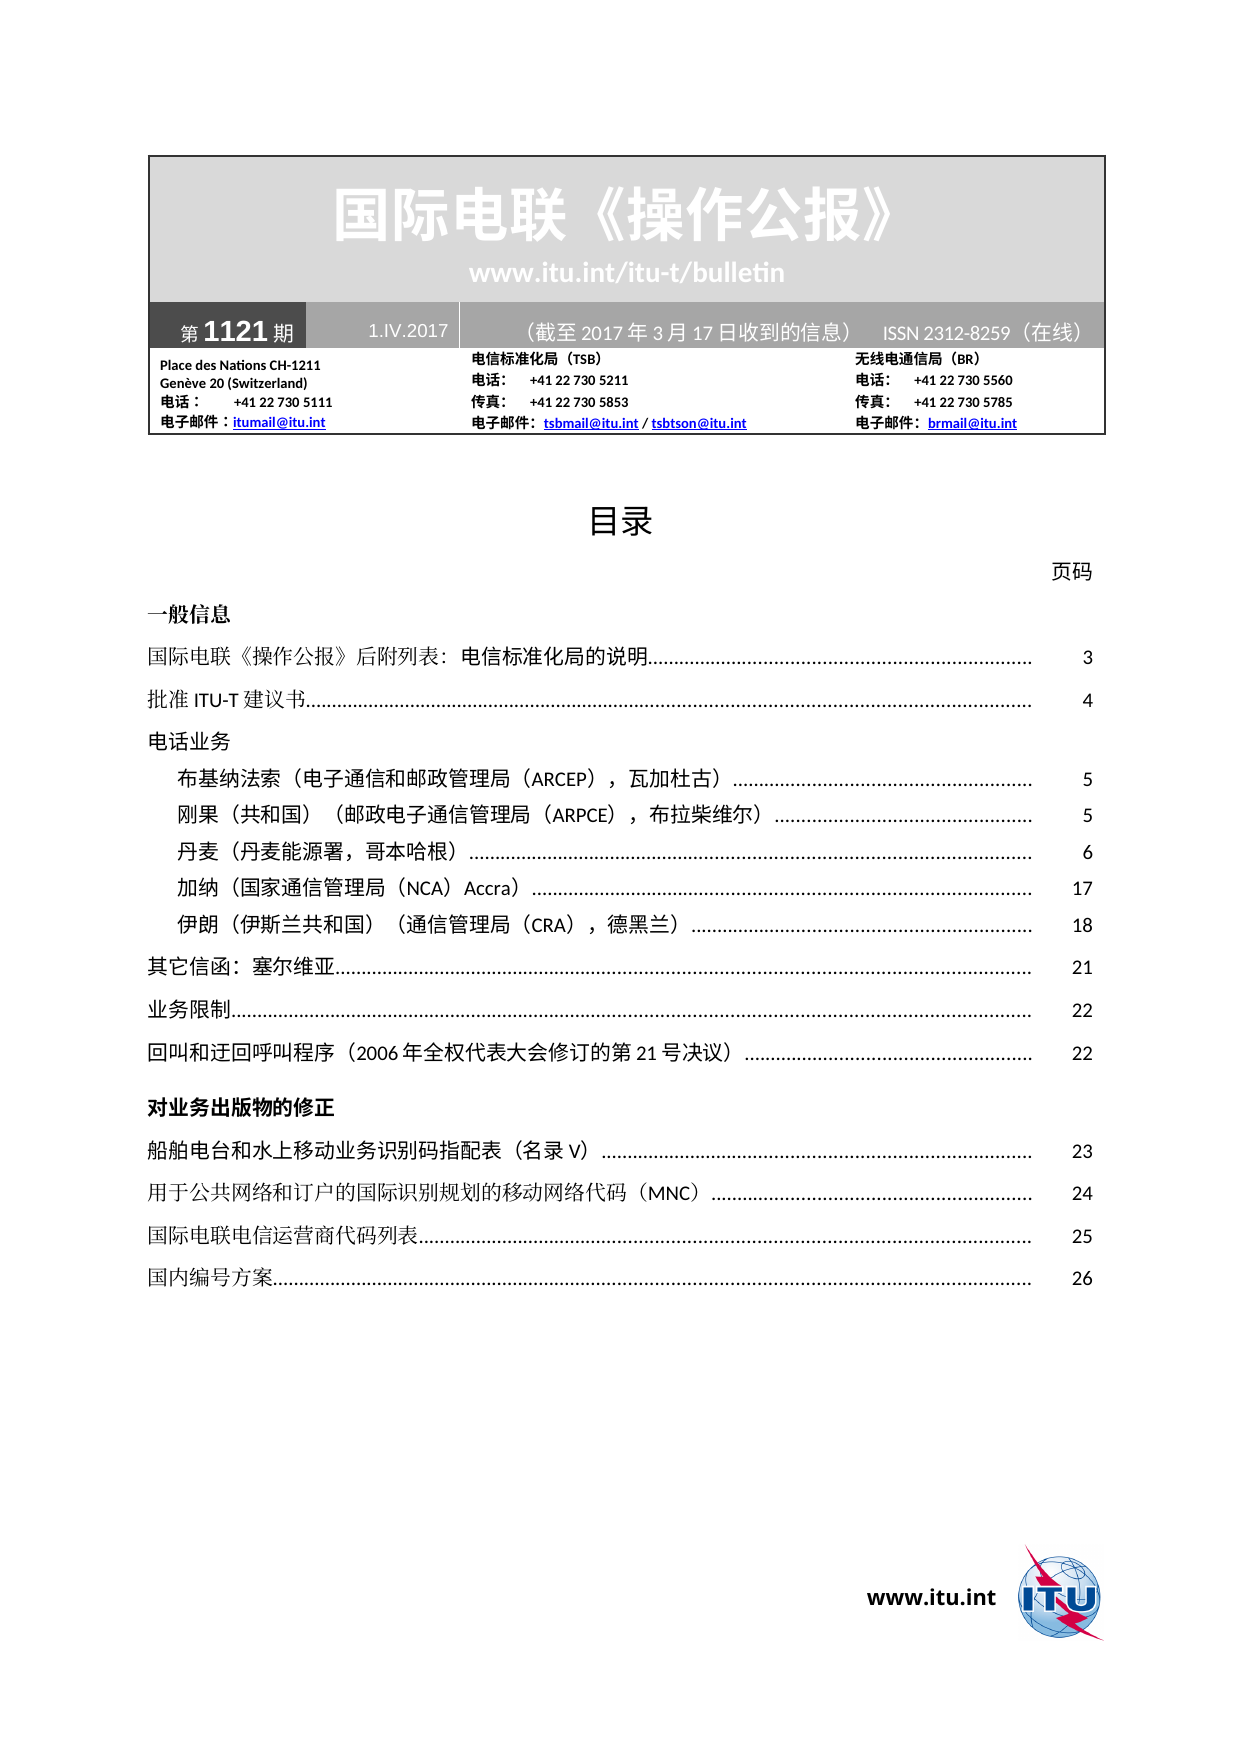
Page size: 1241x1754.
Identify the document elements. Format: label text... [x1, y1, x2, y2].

text 伊朗（伊斯兰共和国）（通信管理局（CRA），德黑兰） 18 [177, 908, 1092, 938]
text 业务限制 22 [148, 993, 1092, 1023]
text 对业务出版物的修正 [148, 1091, 1092, 1121]
subtitle 目录 [148, 497, 1092, 543]
picture [1018, 1544, 1104, 1641]
table_cell Place des Nations CH-1211 Genève 20 (Switzerland) 电话： +41 22 730 5111 电子邮件：itumail@itu.int [150, 348, 459, 432]
table_header 国际电联《操作公报》 www.itu.int/itu-t/bulletin [150, 157, 1104, 302]
table_cell 1.IV.2017 [306, 302, 459, 348]
text 批准ITU-T建议书 4 [148, 683, 1092, 713]
text 国际电联电信运营商代码列表 25 [148, 1219, 1092, 1249]
text 国内编号方案 26 [148, 1261, 1092, 1291]
text 布基纳法索（电子通信和邮政管理局（ARCEP），瓦加杜古） 5 [177, 762, 1092, 792]
text 电话业务 [148, 726, 1092, 756]
text 其它信函：塞尔维亚 21 [148, 951, 1092, 981]
text 一般信息 [148, 598, 1092, 628]
text 丹麦（丹麦能源署，哥本哈根） 6 [177, 835, 1092, 865]
text 国际电联《操作公报》后附列表：电信标准化局的说明 3 [148, 640, 1092, 671]
text 加纳（国家通信管理局（NCA）Accra） 17 [177, 871, 1092, 902]
table_cell 电信标准化局（TSB） 电话： +41 22 730 5211 传真： +41 22 730 5853 电子邮件：tsbmail@itu.int / tsbtson@itu.int [460, 348, 844, 432]
text 船舶电台和水上移动业务识别码指配表（名录V） 23 [148, 1134, 1092, 1164]
text 页码 [118, 555, 1093, 586]
table_cell （截至2017年3月17日收到的信息） ISSN 2312-8259（在线） [460, 302, 1104, 348]
text 用于公共网络和订户的国际识别规划的移动网络代码（MNC） 24 [148, 1177, 1092, 1207]
table_cell 第1121期 [150, 302, 306, 348]
text 刚果（共和国）（邮政电子通信管理局（ARPCE），布拉柴维尔） 5 [177, 798, 1092, 829]
text 回叫和迂回呼叫程序（2006年全权代表大会修订的第21号决议） 22 [148, 1036, 1092, 1066]
table_cell 无线电通信局（BR） 电话： +41 22 730 5560 传真： +41 22 730 5785 电子邮件：brmail@itu.int [844, 348, 1104, 432]
